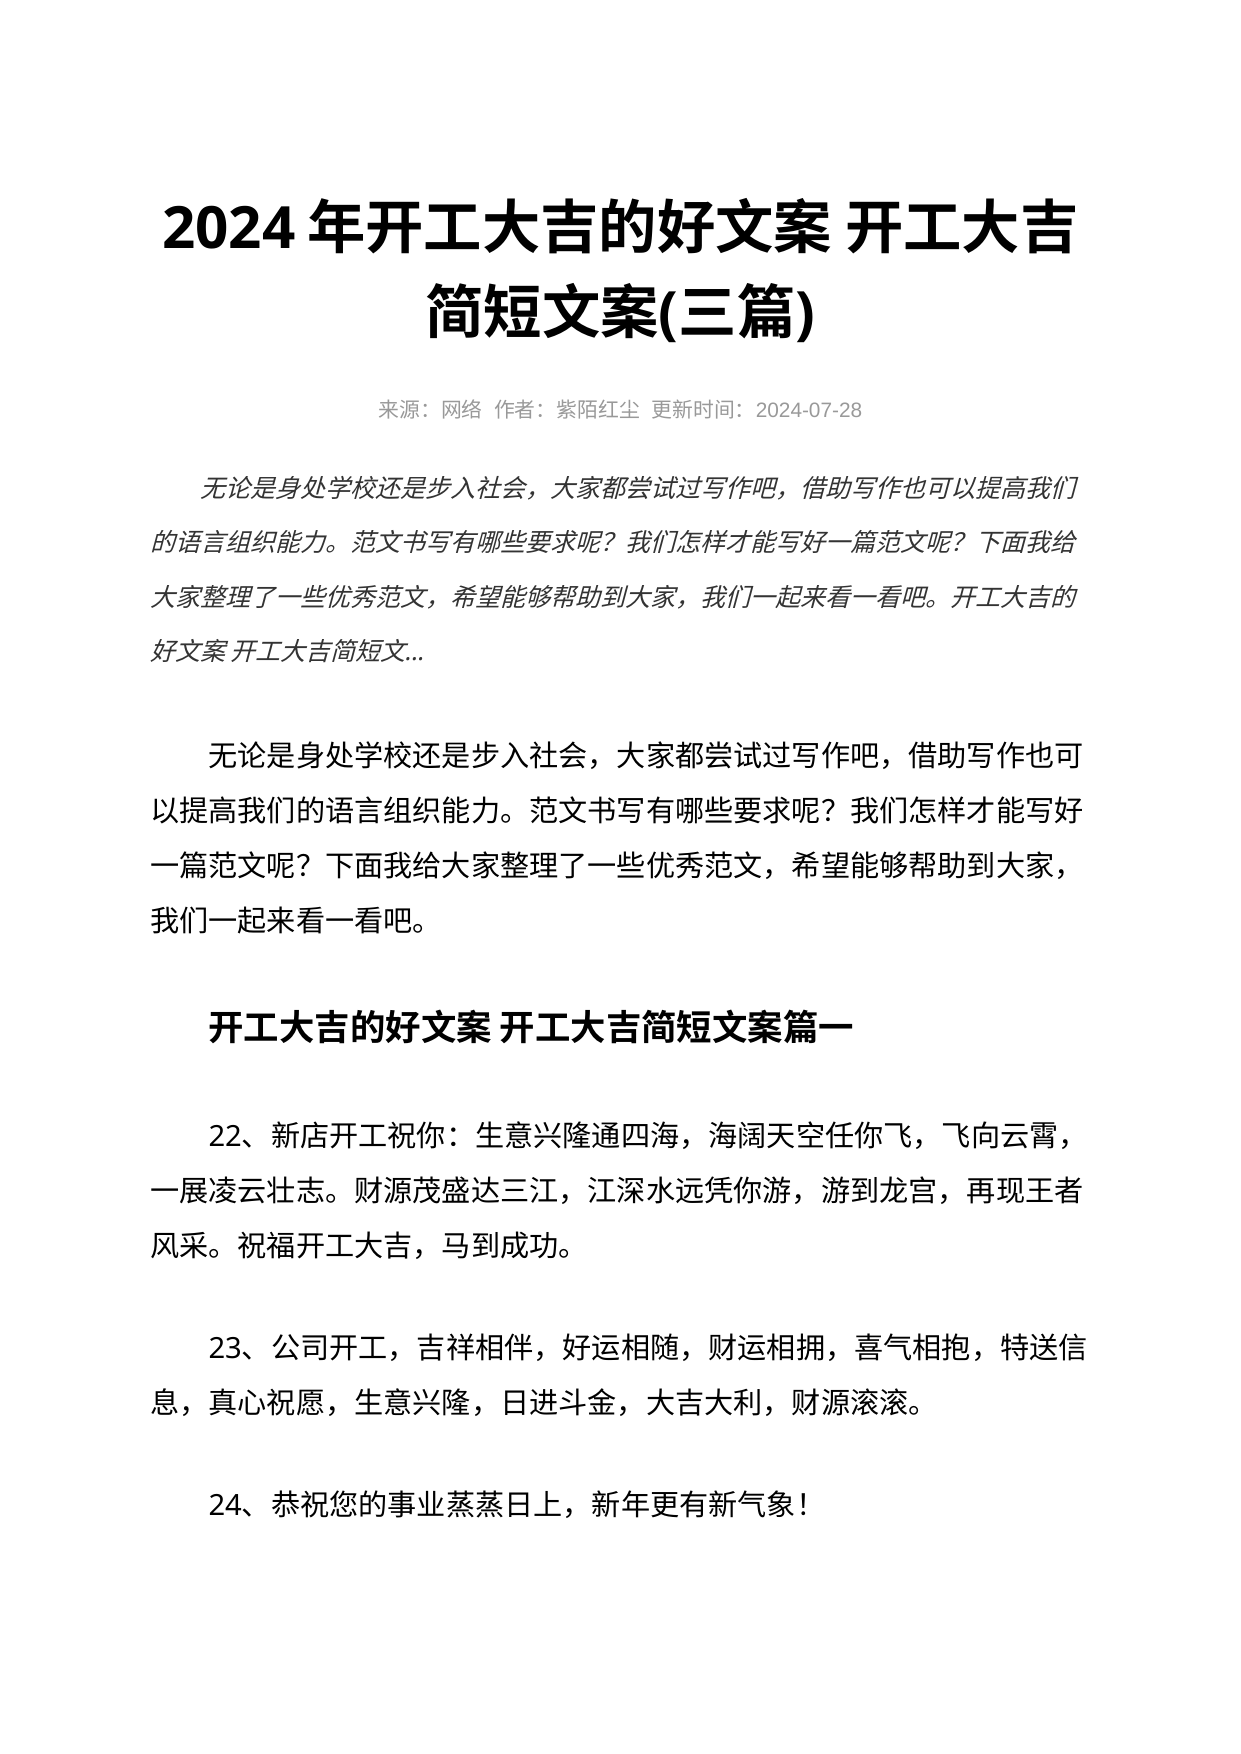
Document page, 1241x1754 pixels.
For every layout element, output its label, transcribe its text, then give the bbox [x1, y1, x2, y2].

text 开工大吉的好文案 开工大吉简短文案篇一 [150, 999, 1090, 1051]
text 来源：网络 作者：紫陌红尘 更新时间：2024-07-28 [150, 398, 1090, 422]
text 22、新店开工祝你：生意兴隆通四海，海阔天空任你飞，飞向云霄，一展凌云壮志。财源茂盛达三江，江深水远凭你游，游到龙宫，再现王者风采。祝福开工大吉，马到成功。 [150, 1113, 1090, 1265]
text 无论是身处学校还是步入社会，大家都尝试过写作吧，借助写作也可以提高我们的语言组织能力。范文书写有哪些要求呢？我们怎样才能写好一篇范文呢？下面我给大家整理了一些优秀范文，希望能够帮助到大家，我们一起来看一看吧。开工大吉的好文案 开工大吉简短文... [150, 468, 1090, 668]
text 24、恭祝您的事业蒸蒸日上，新年更有新气象！ [150, 1481, 1090, 1524]
text 无论是身处学校还是步入社会，大家都尝试过写作吧，借助写作也可以提高我们的语言组织能力。范文书写有哪些要求呢？我们怎样才能写好一篇范文呢？下面我给大家整理了一些优秀范文，希望能够帮助到大家，我们一起来看一看吧。 [150, 733, 1090, 940]
text 23、公司开工，吉祥相伴，好运相随，财运相拥，喜气相抱，特送信息，真心祝愿，生意兴隆，日进斗金，大吉大利，财源滚滚。 [150, 1324, 1090, 1422]
subtitle 2024年开工大吉的好文案 开工大吉简短文案(三篇) [150, 181, 1090, 351]
